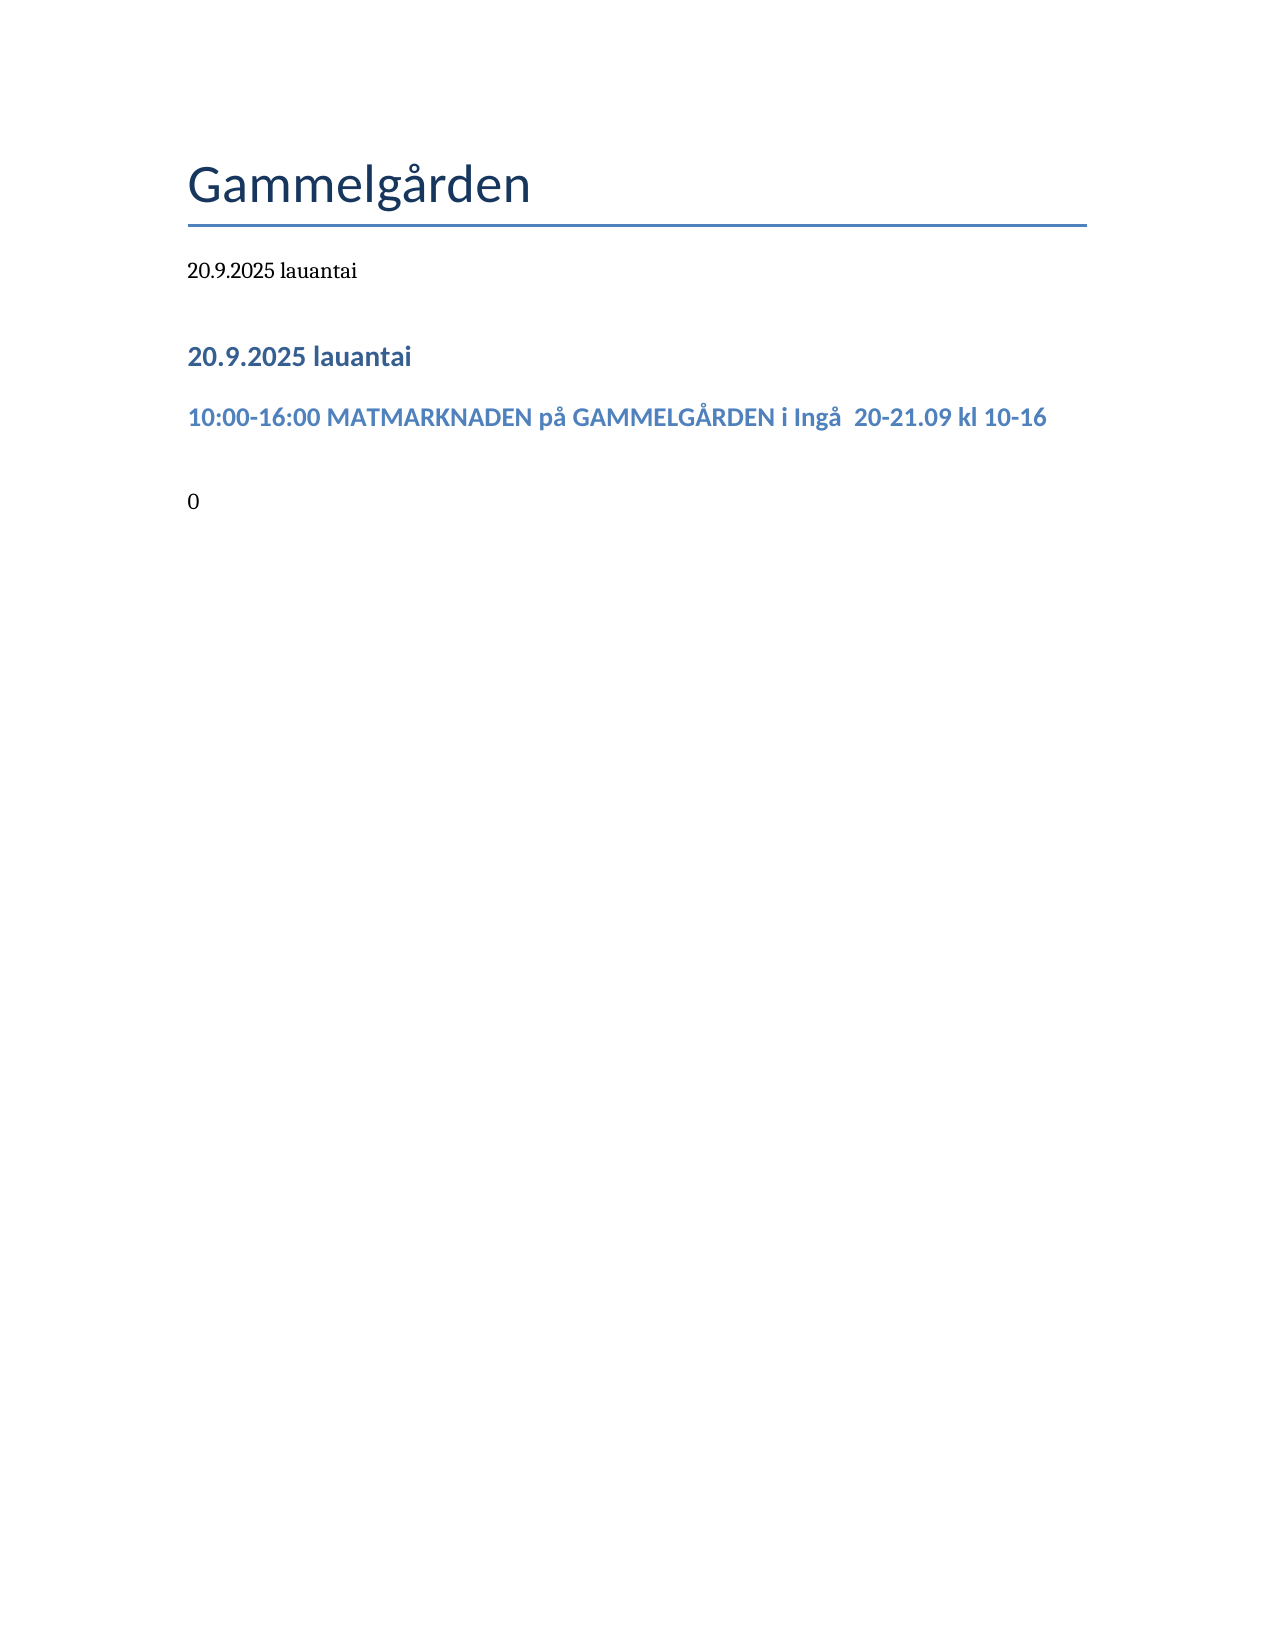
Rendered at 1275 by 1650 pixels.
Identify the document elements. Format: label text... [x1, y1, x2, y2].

title Gammelgården [187, 150, 1087, 227]
subtitle 10:00-16:00 MATMARKNADEN på GAMMELGÅRDEN i Ingå 20-21.09 kl 10-16 [187, 400, 1087, 433]
subtitle 20.9.2025 lauantai [187, 338, 1087, 374]
text 0 [187, 489, 1087, 515]
text 20.9.2025 lauantai [187, 258, 1087, 284]
